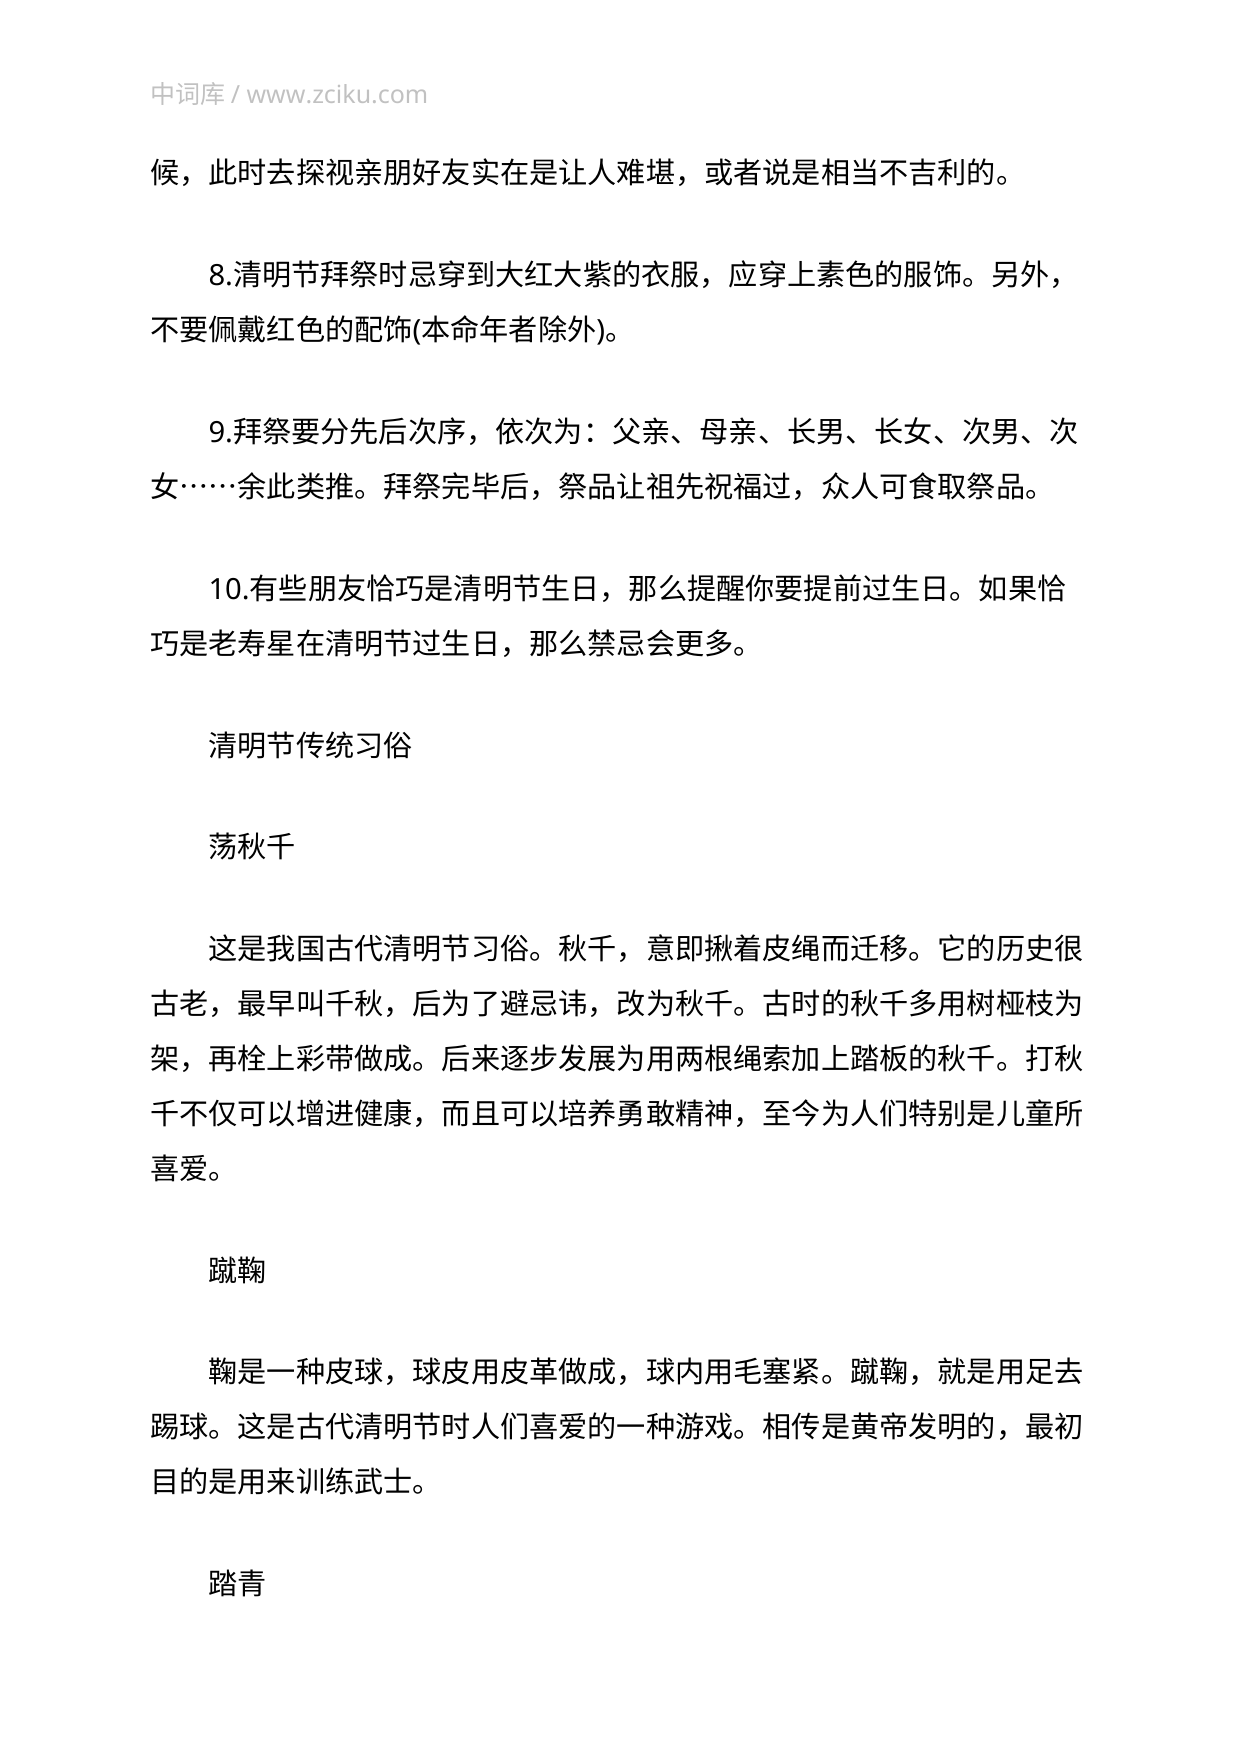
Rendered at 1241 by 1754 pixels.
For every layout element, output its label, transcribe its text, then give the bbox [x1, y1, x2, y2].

text 9.拜祭要分先后次序，依次为：父亲、母亲、长男、长女、次男、次女……余此类推。拜祭完毕后，祭品让祖先祝福过，众人可食取祭品。 [150, 409, 1090, 506]
text 8.清明节拜祭时忌穿到大红大紫的衣服，应穿上素色的服饰。另外，不要佩戴红色的配饰(本命年者除外)。 [150, 252, 1090, 349]
text 踏青 [150, 1561, 1090, 1603]
text 清明节传统习俗 [150, 722, 1090, 764]
text 鞠是一种皮球，球皮用皮革做成，球内用毛塞紧。蹴鞠，就是用足去踢球。这是古代清明节时人们喜爱的一种游戏。相传是黄帝发明的，最初目的是用来训练武士。 [150, 1349, 1090, 1501]
text 10.有些朋友恰巧是清明节生日，那么提醒你要提前过生日。如果恰巧是老寿星在清明节过生日，那么禁忌会更多。 [150, 566, 1090, 663]
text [150, 150, 1090, 192]
text 荡秋千 [150, 824, 1090, 866]
text 蹴鞠 [150, 1247, 1090, 1289]
text 这是我国古代清明节习俗。秋千，意即揪着皮绳而迁移。它的历史很古老，最早叫千秋，后为了避忌讳，改为秋千。古时的秋千多用树桠枝为架，再栓上彩带做成。后来逐步发展为用两根绳索加上踏板的秋千。打秋千不仅可以增进健康，而且可以培养勇敢精神，至今为人们特别是儿童所喜爱。 [150, 926, 1090, 1188]
